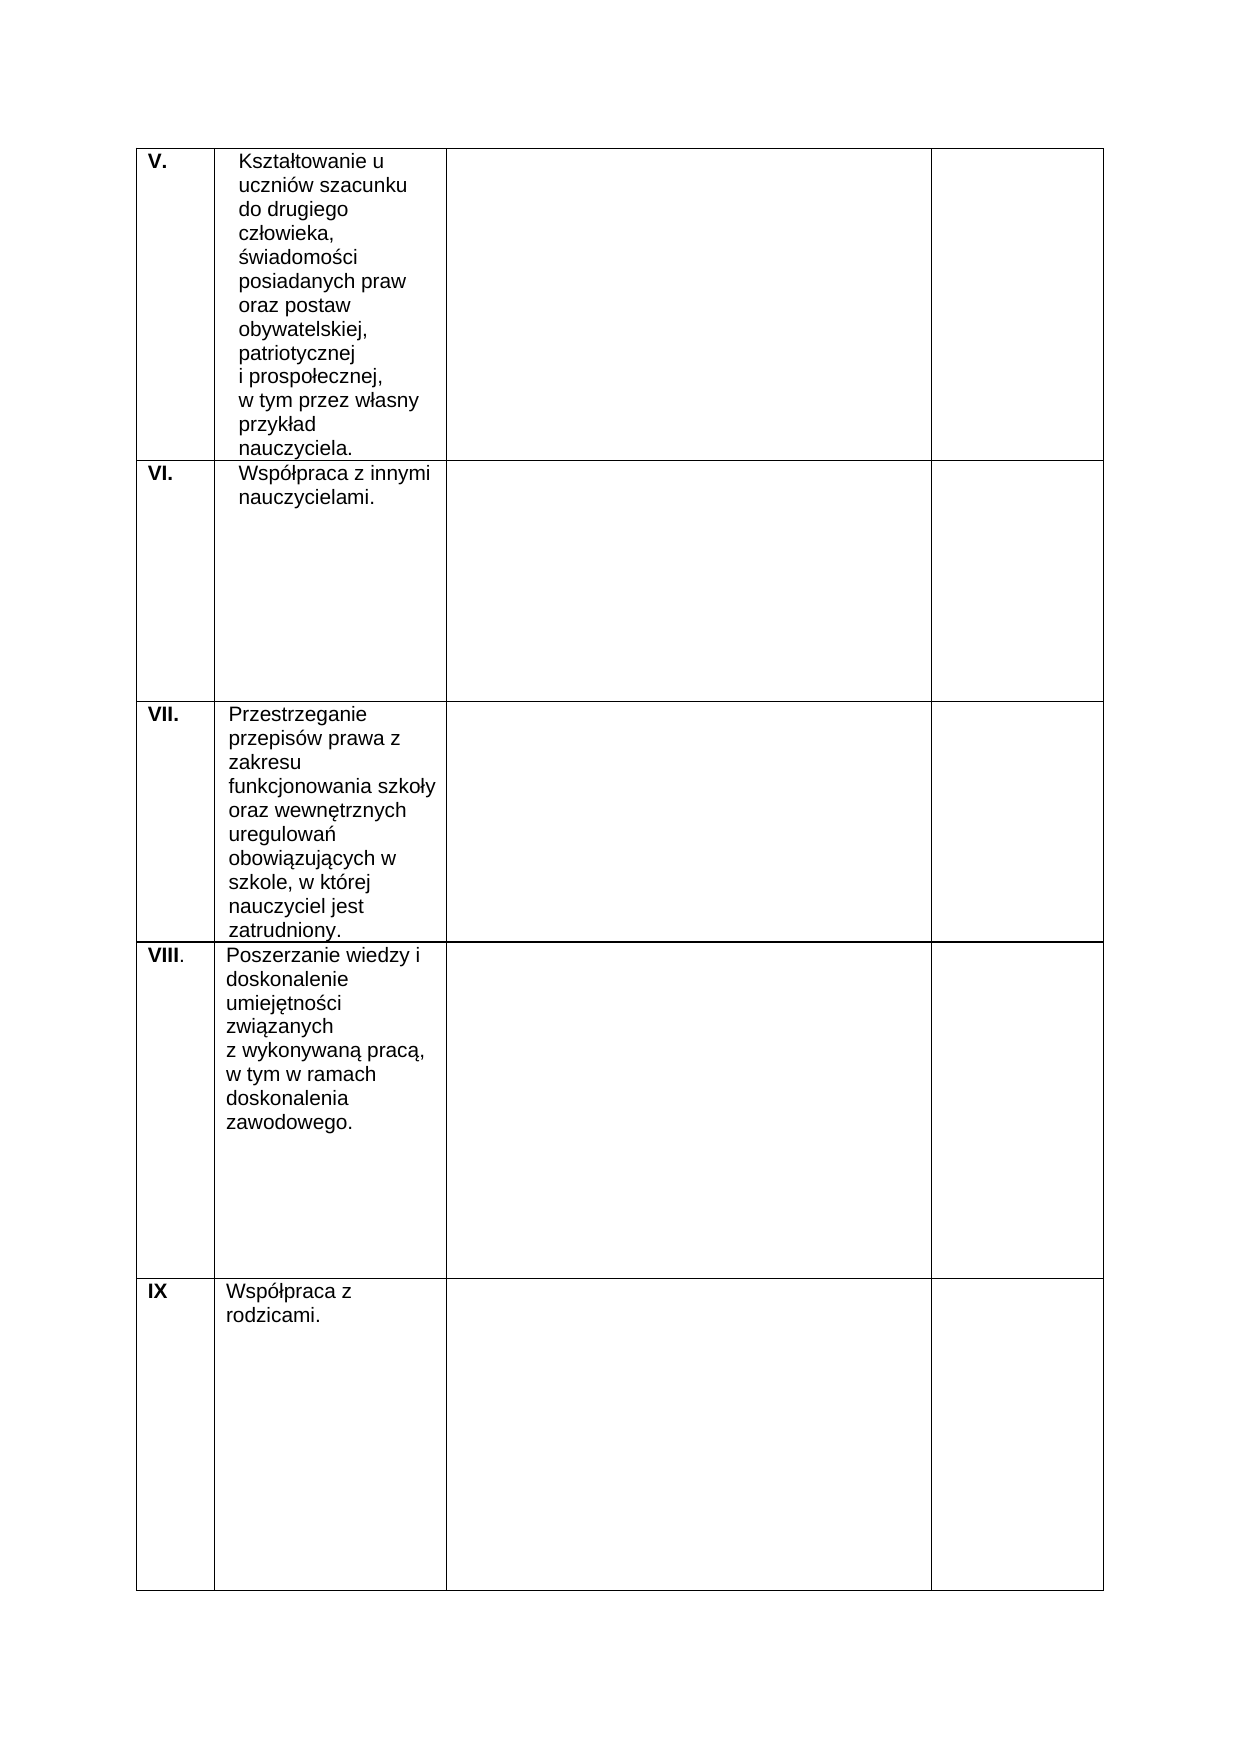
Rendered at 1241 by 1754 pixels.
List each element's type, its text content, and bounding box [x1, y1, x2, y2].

table_cell Współpraca z rodzicami. [215, 1279, 446, 1590]
table_cell Poszerzanie wiedzy i doskonalenie umiejętności związanych z wykonywaną pracą, w tym w ramach doskonalenia zawodowego. [215, 943, 446, 1278]
table_cell [447, 702, 931, 941]
table_cell Przestrzeganie przepisów prawa z zakresu funkcjonowania szkoły oraz wewnętrznych uregulowań obowiązujących w szkole, w której nauczyciel jest zatrudniony. [215, 702, 446, 941]
table_cell [932, 702, 1103, 941]
table_cell [447, 943, 931, 1278]
table_cell [447, 149, 931, 460]
table_cell VI. [137, 461, 214, 701]
table_cell Kształtowanie u uczniów szacunku do drugiego człowieka, świadomości posiadanych praw oraz postaw obywatelskiej, patriotycznej i prospołecznej, w tym przez własny przykład nauczyciela. [215, 149, 446, 460]
table_cell [932, 1279, 1103, 1590]
table_cell IX [137, 1279, 214, 1590]
table_cell [932, 149, 1103, 460]
table_cell [932, 943, 1103, 1278]
table_cell [447, 461, 931, 701]
table_cell Współpraca z innymi nauczycielami. [215, 461, 446, 701]
table_cell VIII. [137, 943, 214, 1278]
table_cell V. [137, 149, 214, 460]
table_cell [932, 461, 1103, 701]
table_cell VII. [137, 702, 214, 941]
table_cell [447, 1279, 931, 1590]
